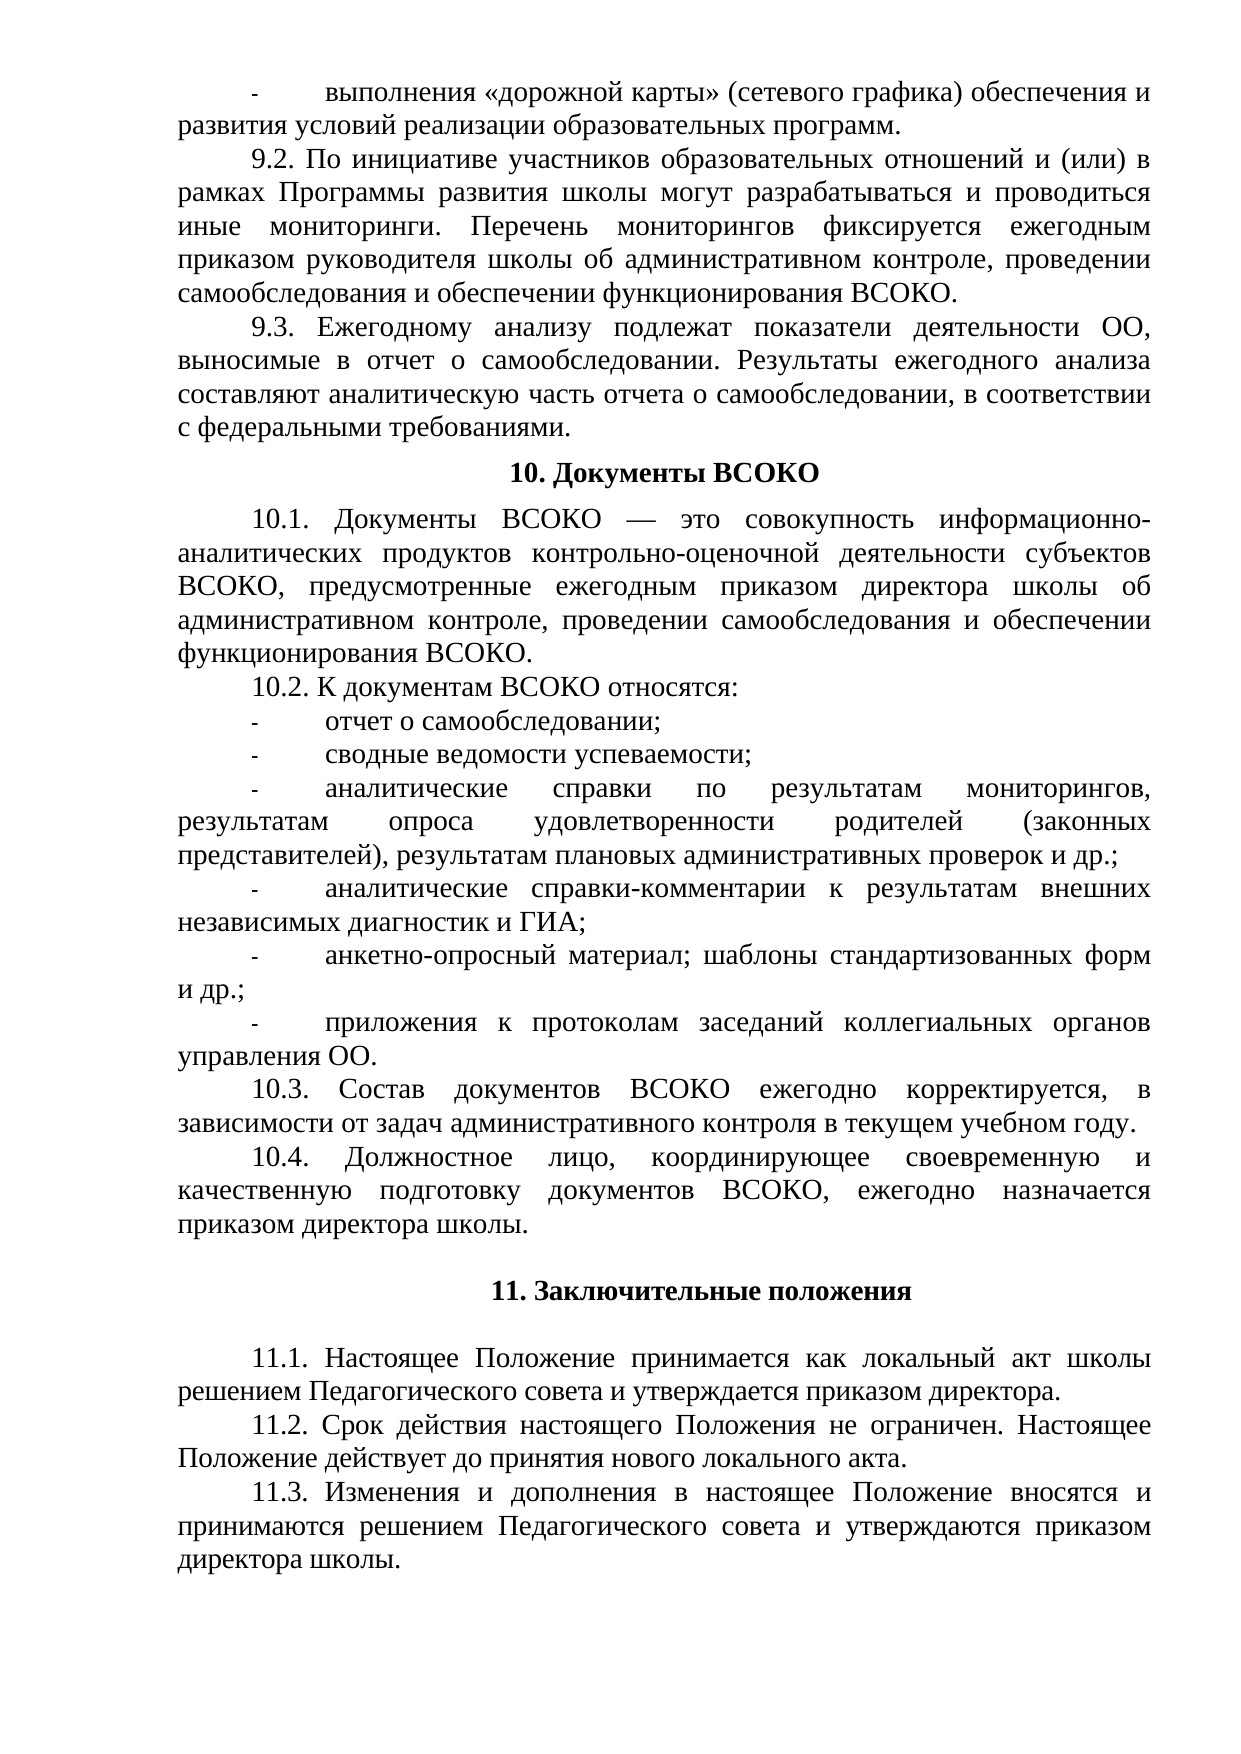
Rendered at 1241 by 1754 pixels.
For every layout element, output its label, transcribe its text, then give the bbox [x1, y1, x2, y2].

text 9.3. Ежегодному анализу подлежат показатели деятельности ОО, выносимые в отчет о самообследовании. Результаты ежегодного анализа составляют аналитическую часть отчета о самообследовании, в соответствии с федеральными требованиями. [177, 309, 1152, 443]
text 10.3. Состав документов ВСОКО ежегодно корректируется, в зависимости от задач административного контроля в текущем учебном году. [177, 1072, 1152, 1139]
text 10.4. Должностное лицо, координирующее своевременную и качественную подготовку документов ВСОКО, ежегодно назначается приказом директора школы. [177, 1139, 1152, 1239]
text 11. Заключительные положения [177, 1273, 1152, 1306]
text 10.2. К документам ВСОКО относятся: [177, 669, 1152, 703]
list отчет о самообследовании; [177, 703, 1152, 736]
text 11.2. Срок действия настоящего Положения не ограничен. Настоящее Положение действует до принятия нового локального акта. [177, 1407, 1152, 1474]
text 10.1. Документы ВСОКО — это совокупность информационно-аналитических продуктов контрольно-оценочной деятельности субъектов ВСОКО, предусмотренные ежегодным приказом директора школы об административном контроле, проведении самообследования и обеспечении функционирования ВСОКО. [177, 501, 1152, 669]
list выполнения «дорожной карты» (сетевого графика) обеспечения и развития условий реализации образовательных программ. [177, 74, 1152, 141]
list анкетно-опросный материал; шаблоны стандартизованных форм и др.; [177, 937, 1152, 1004]
list аналитические справки по результатам мониторингов, результатам опроса удовлетворенности родителей (законных представителей), результатам плановых административных проверок и др.; [177, 770, 1152, 870]
text 10. Документы ВСОКО [177, 455, 1152, 489]
text 11.3. Изменения и дополнения в настоящее Положение вносятся и принимаются решением Педагогического совета и утверждаются приказом директора школы. [177, 1474, 1152, 1575]
list приложения к протоколам заседаний коллегиальных органов управления ОО. [177, 1004, 1152, 1072]
text 11.1. Настоящее Положение принимается как локальный акт школы решением Педагогического совета и утверждается приказом директора. [177, 1340, 1152, 1407]
text 9.2. По инициативе участников образовательных отношений и (или) в рамках Программы развития школы могут разрабатываться и проводиться иные мониторинги. Перечень мониторингов фиксируется ежегодным приказом руководителя школы об административном контроле, проведении самообследования и обеспечении функционирования ВСОКО. [177, 141, 1152, 309]
list сводные ведомости успеваемости; [177, 736, 1152, 770]
list аналитические справки-комментарии к результатам внешних независимых диагностик и ГИА; [177, 870, 1152, 937]
